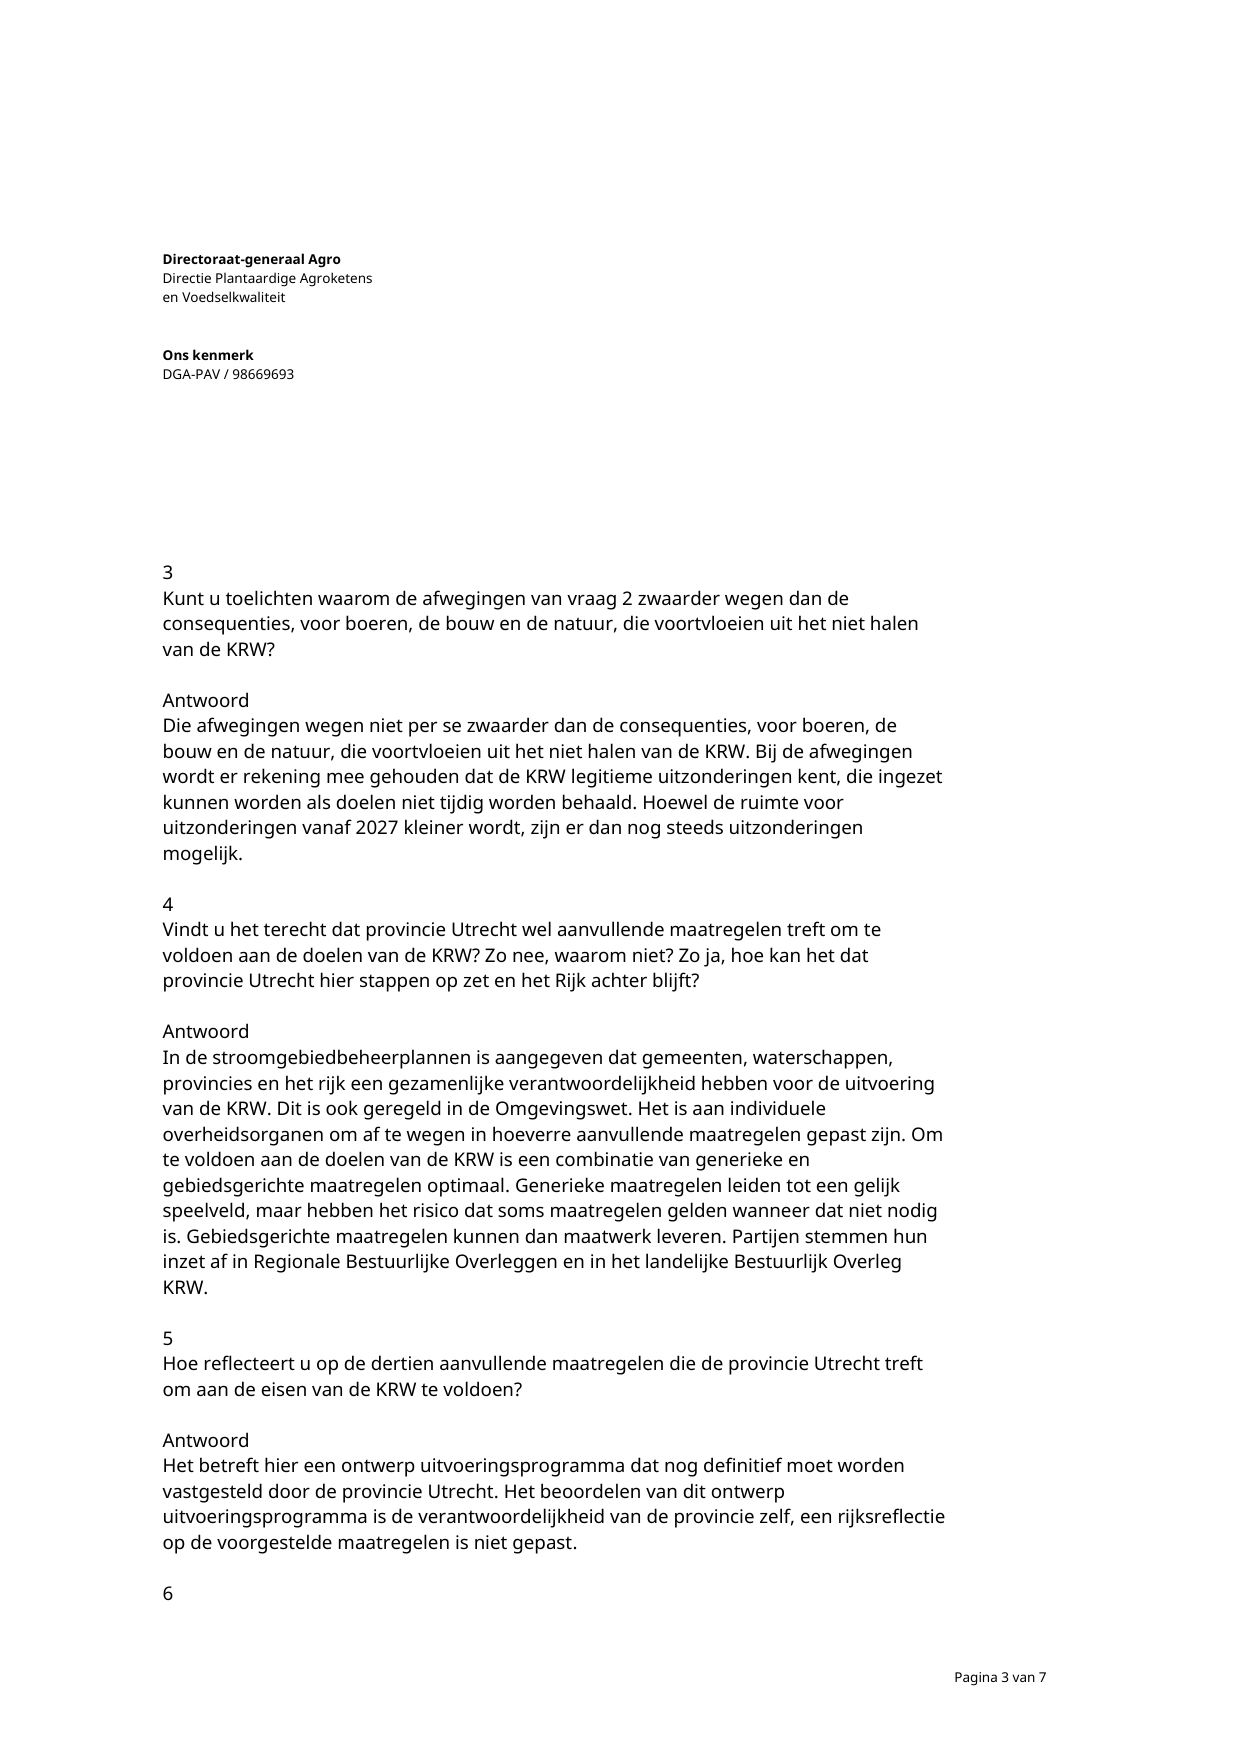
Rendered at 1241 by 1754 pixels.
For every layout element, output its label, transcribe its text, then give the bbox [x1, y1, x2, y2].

text Antwoord [162, 687, 947, 713]
text In de stroomgebiedbeheerplannen is aangegeven dat gemeenten, waterschappen, provincies en het rijk een gezamenlijke verantwoordelijkheid hebben voor de uitvoering van de KRW. Dit is ook geregeld in de Omgevingswet. Het is aan individuele overheidsorganen om af te wegen in hoeverre aanvullende maatregelen gepast zijn. Om te voldoen aan de doelen van de KRW is een combinatie van generieke en gebiedsgerichte maatregelen optimaal. Generieke maatregelen leiden tot een gelijk speelveld, maar hebben het risico dat soms maatregelen gelden wanneer dat niet nodig is. Gebiedsgerichte maatregelen kunnen dan maatwerk leveren. Partijen stemmen hun inzet af in Regionale Bestuurlijke Overleggen en in het landelijke Bestuurlijk Overleg KRW. [162, 1044, 947, 1299]
text Hoe reflecteert u op de dertien aanvullende maatregelen die de provincie Utrecht treft om aan de eisen van de KRW te voldoen? [162, 1351, 947, 1402]
text Die afwegingen wegen niet per se zwaarder dan de consequenties, voor boeren, de bouw en de natuur, die voortvloeien uit het niet halen van de KRW. Bij de afwegingen wordt er rekening mee gehouden dat de KRW legitieme uitzonderingen kent, die ingezet kunnen worden als doelen niet tijdig worden behaald. Hoewel de ruimte voor uitzonderingen vanaf 2027 kleiner wordt, zijn er dan nog steeds uitzonderingen mogelijk. [162, 713, 947, 866]
text Antwoord [162, 1019, 947, 1044]
text Kunt u toelichten waarom de afwegingen van vraag 2 zwaarder wegen dan de consequenties, voor boeren, de bouw en de natuur, die voortvloeien uit het niet halen van de KRW? [162, 585, 947, 687]
text Het betreft hier een ontwerp uitvoeringsprogramma dat nog definitief moet worden vastgesteld door de provincie Utrecht. Het beoordelen van dit ontwerp uitvoeringsprogramma is de verantwoordelijkheid van de provincie zelf, een rijksreflectie op de voorgestelde maatregelen is niet gepast. [162, 1453, 947, 1580]
text 4 [162, 891, 947, 917]
text 3 [162, 559, 947, 585]
text Vindt u het terecht dat provincie Utrecht wel aanvullende maatregelen treft om te voldoen aan de doelen van de KRW? Zo nee, waarom niet? Zo ja, hoe kan het dat provincie Utrecht hier stappen op zet en het Rijk achter blijft? [162, 917, 947, 1019]
text 5 [162, 1325, 947, 1351]
text Antwoord [162, 1427, 947, 1453]
text 6 [162, 1580, 947, 1606]
